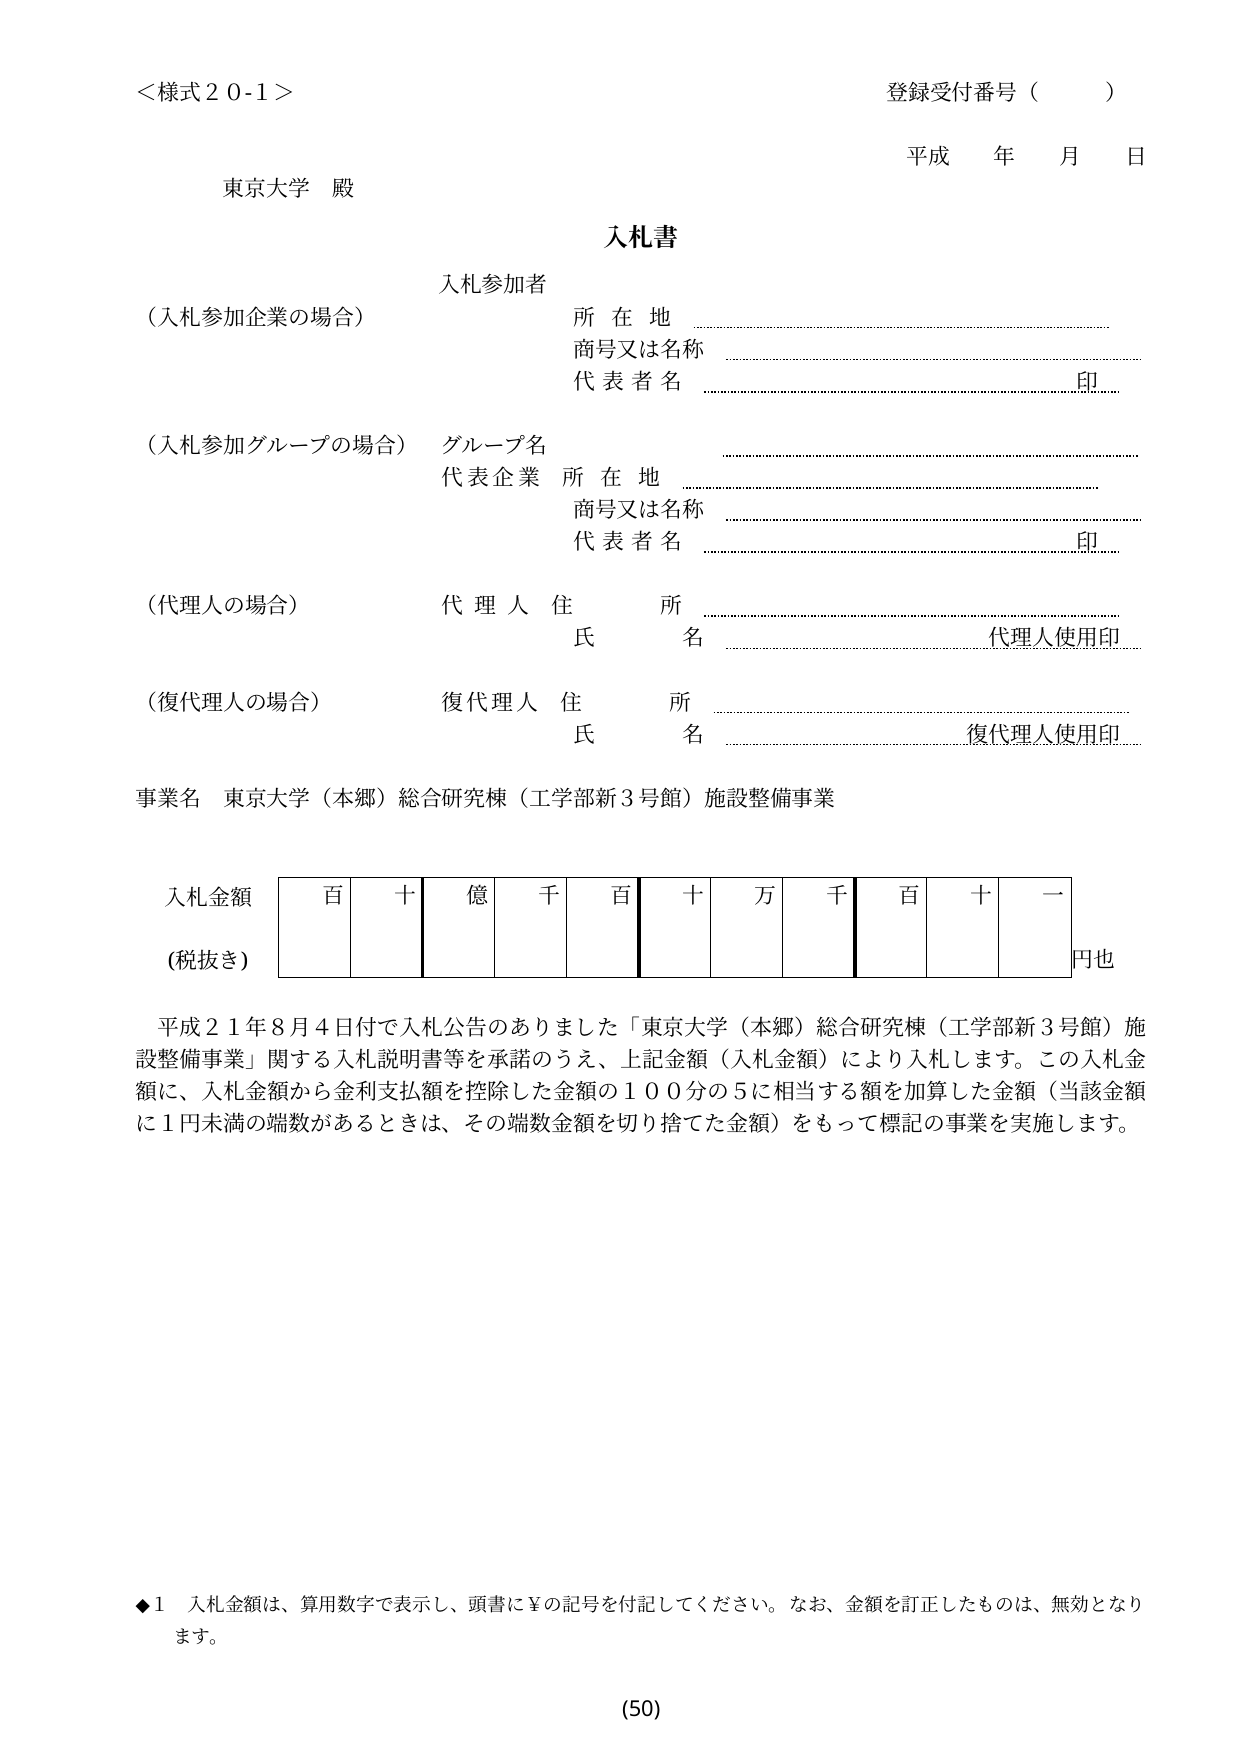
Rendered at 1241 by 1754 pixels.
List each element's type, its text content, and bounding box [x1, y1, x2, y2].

table_header 億 [424, 878, 494, 977]
table_header 千 [495, 878, 566, 977]
text 氏 名 復代理人使用印 [135, 717, 1146, 749]
text （復代理人の場合） 復代理人 住 所 [135, 684, 1146, 717]
text （入札参加グループの場合） グループ名 [135, 428, 1146, 460]
text 東京大学 殿 [135, 171, 1146, 203]
table_header 百 [857, 878, 926, 977]
text 代表者名 印 [135, 524, 1146, 556]
table_header 一 [999, 878, 1071, 977]
text ＜様式２０-１＞ 登録受付番号（ ） [135, 75, 1146, 107]
text 代表企業 所在地 [135, 460, 1146, 492]
table_header 入札金額 (税抜き) [137, 877, 278, 977]
table_header 百 [567, 878, 637, 977]
text 事業名 東京大学（本郷）総合研究棟（工学部新３号館）施設整備事業 [135, 781, 1146, 813]
table_header 百 [279, 878, 350, 977]
table_header 十 [351, 878, 421, 977]
text 氏 名 代理人使用印 [135, 620, 1146, 652]
text 代表者名 印 [135, 364, 1146, 396]
table_header 万 [711, 878, 782, 977]
text （入札参加企業の場合） 所在地 [135, 299, 1146, 332]
text 商号又は名称 [135, 492, 1146, 524]
text 平成２１年８月４日付で入札公告のありました「東京大学（本郷）総合研究棟（工学部新３号館）施設整備事業」関する入札説明書等を承諾のうえ、上記金額（入札金額）により入札します。この入札金額に、入札金額から金利支払額を控除した金額の１００分の５に相当する額を加算した金額（当該金額に１円未満の端数があるときは、その端数金額を切り捨てた金額）をもって標記の事業を実施します。 [135, 1010, 1146, 1138]
text 入札参加者 [135, 267, 1146, 299]
text 平成 年 月 日 [135, 139, 1146, 171]
table_header 十 [927, 878, 998, 977]
table_header 千 [783, 878, 853, 977]
table_header 円也 [1072, 877, 1143, 977]
text 商号又は名称 [135, 332, 1146, 364]
table_header 十 [641, 878, 710, 977]
text ◆１ 入札金額は、算用数字で表示し、頭書に￥の記号を付記してください。なお、金額を訂正したものは、無効となります。 [135, 1588, 1146, 1652]
text （代理人の場合） 代理人 住 所 [135, 588, 1146, 620]
text 入札書 [135, 203, 1146, 267]
